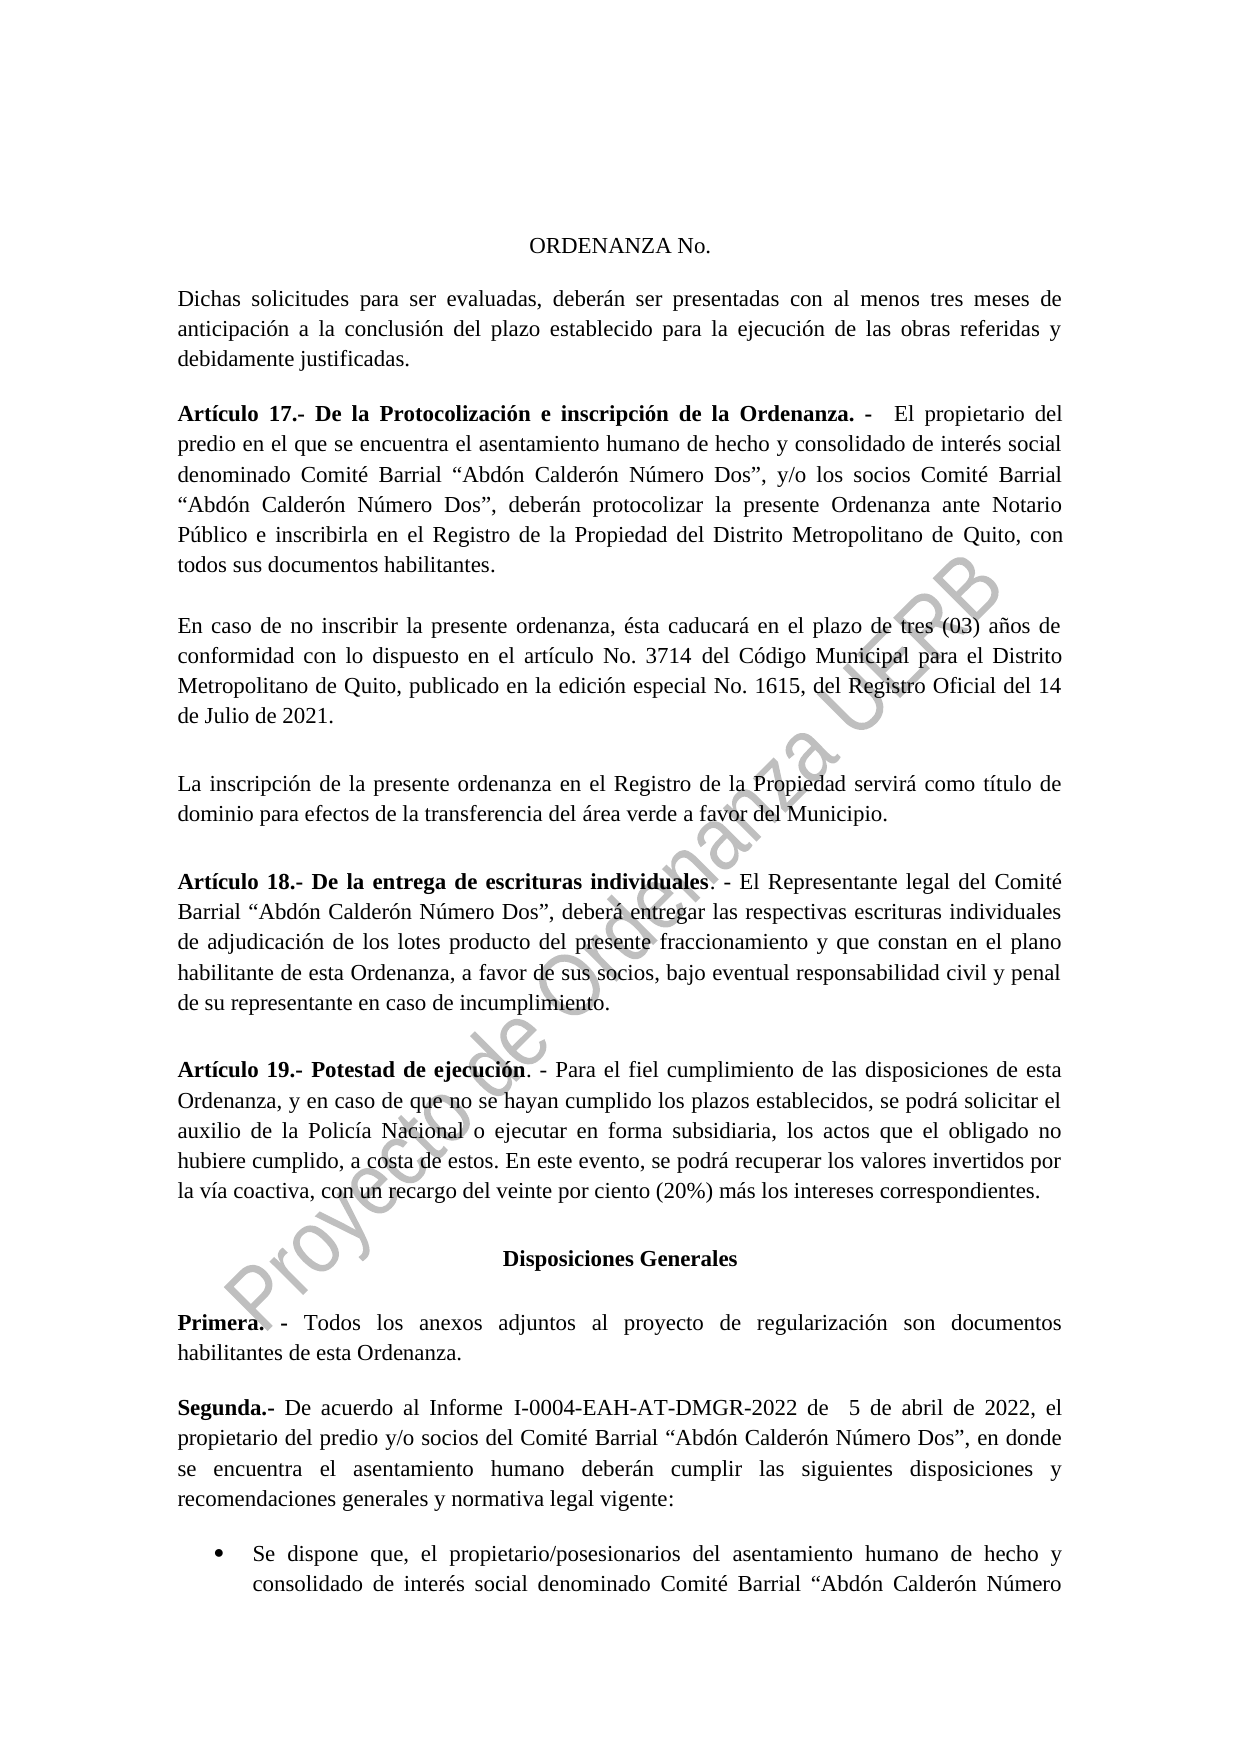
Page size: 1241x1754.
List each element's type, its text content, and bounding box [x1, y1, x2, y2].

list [215, 1540, 1063, 1597]
text Artículo 19.- Potestad de ejecución. - Para el fiel cumplimiento de las disposiciones de esta Ordenanza, y en caso de que no se hayan cumplido los plazos establecidos, se podrá solicitar el auxilio de la Policía Nacional o ejecutar en forma subsidiaria, los actos que el obligado no hubiere cumplido, a costa de estos. En este evento, se podrá recuperar los valores invertidos por la vía coactiva, con un recargo del veinte por ciento (20%) más los intereses correspondientes. [177, 1056, 1063, 1204]
text Artículo 18.- De la entrega de escrituras individuales. - El Representante legal del Comité Barrial “Abdón Calderón Número Dos”, deberá entregar las respectivas escrituras individuales de adjudicación de los lotes producto del presente fraccionamiento y que constan en el plano habilitante de esta Ordenanza, a favor de sus socios, bajo eventual responsabilidad civil y penal de su representante en caso de incumplimiento. [177, 868, 1063, 1015]
text Dichas solicitudes para ser evaluadas, deberán ser presentadas con al menos tres meses de anticipación a la conclusión del plazo establecido para la ejecución de las obras referidas y debidamente justificadas. [177, 284, 1063, 371]
text La inscripción de la presente ordenanza en el Registro de la Propiedad servirá como título de dominio para efectos de la transferencia del área verde a favor del Municipio. [177, 770, 1063, 827]
text Segunda.- De acuerdo al Informe I-0004-EAH-AT-DMGR-2022 de 5 de abril de 2022, el propietario del predio y/o socios del Comité Barrial “Abdón Calderón Número Dos”, en donde se encuentra el asentamiento humano deberán cumplir las siguientes disposiciones y recomendaciones generales y normativa legal vigente: [177, 1394, 1063, 1511]
text En caso de no inscribir la presente ordenanza, ésta caducará en el plazo de tres (03) años de conformidad con lo dispuesto en el artículo No. 3714 del Código Municipal para el Distrito Metropolitano de Quito, publicado en la edición especial No. 1615, del Registro Oficial del 14 de Julio de 2021. [177, 612, 1063, 729]
text Artículo 17.- De la Protocolización e inscripción de la Ordenanza. - El propietario del predio en el que se encuentra el asentamiento humano de hecho y consolidado de interés social denominado Comité Barrial “Abdón Calderón Número Dos”, y/o los socios Comité Barrial “Abdón Calderón Número Dos”, deberán protocolizar la presente Ordenanza ante Notario Público e inscribirla en el Registro de la Propiedad del Distrito Metropolitano de Quito, con todos sus documentos habilitantes. [177, 400, 1063, 578]
text Disposiciones Generales [177, 1245, 1063, 1271]
text Primera. - Todos los anexos adjuntos al proyecto de regularización son documentos habilitantes de esta Ordenanza. [177, 1309, 1063, 1365]
